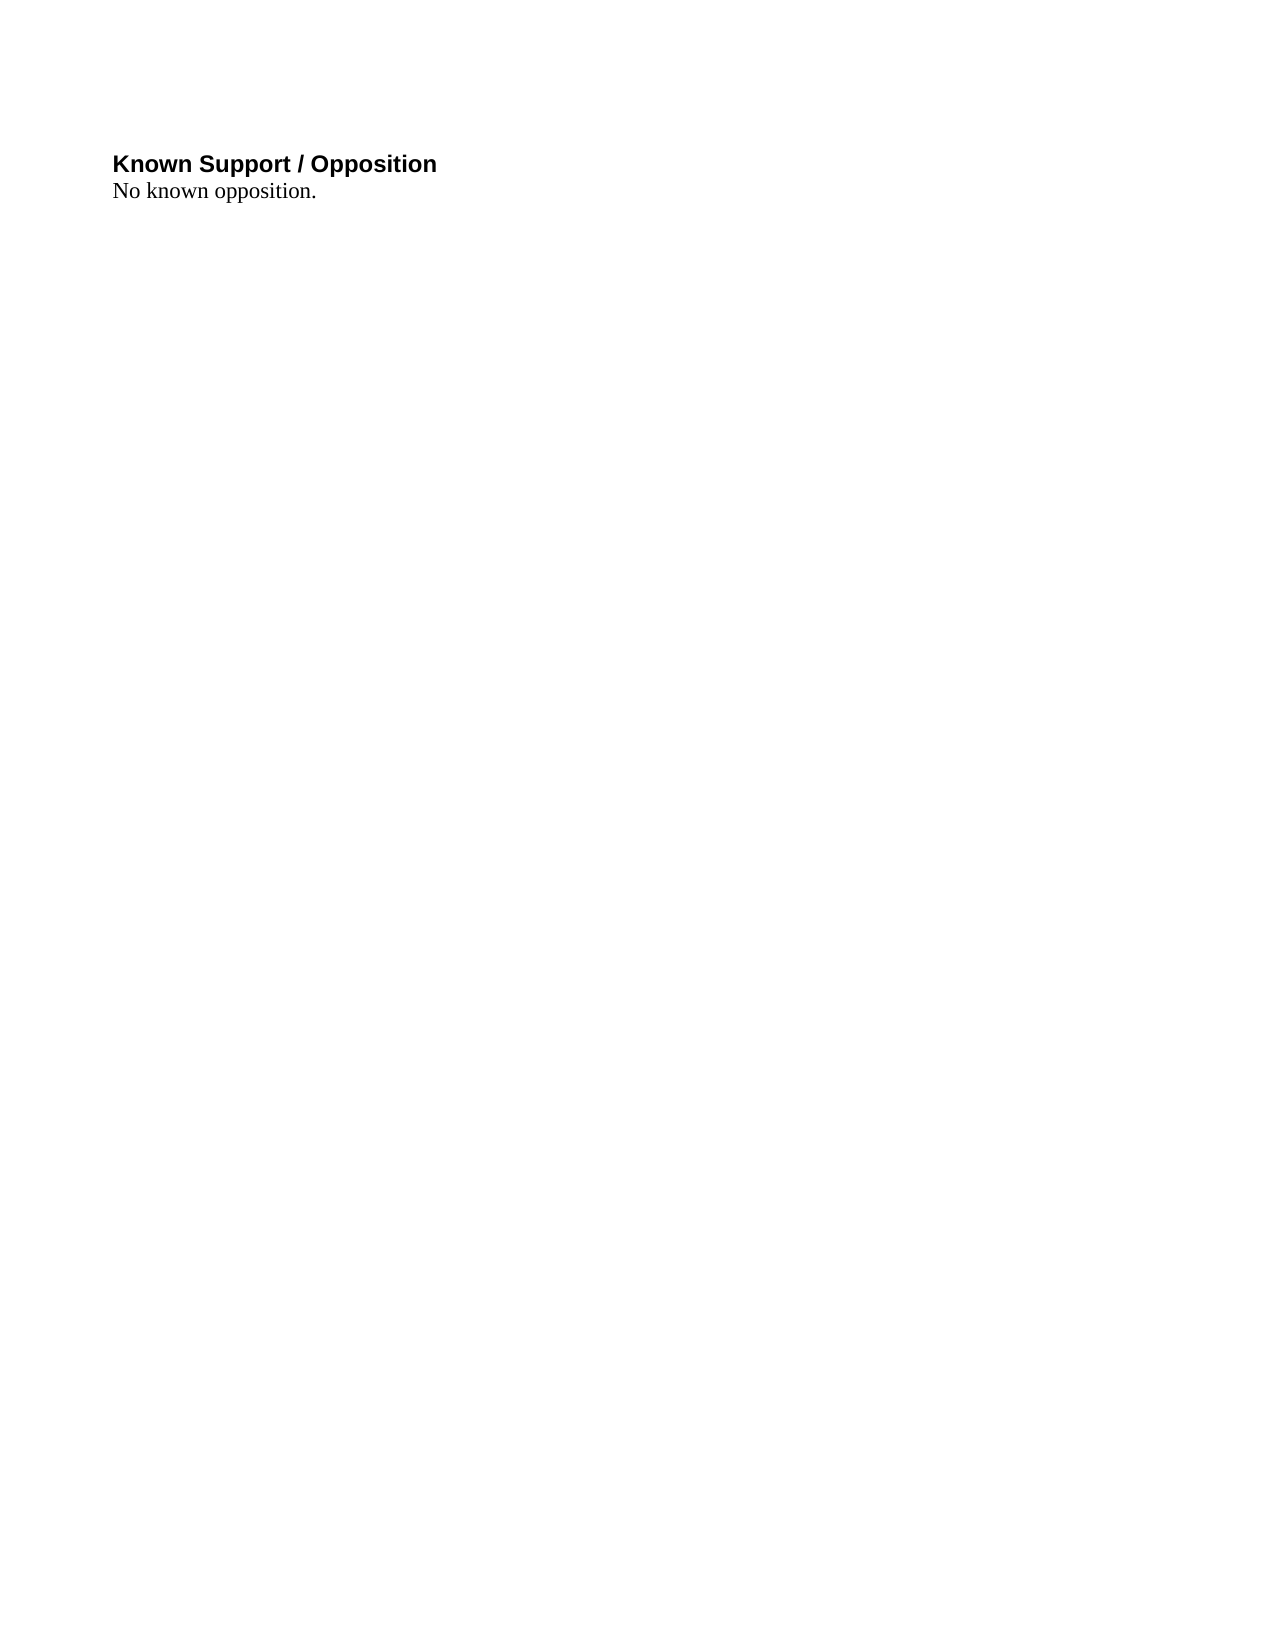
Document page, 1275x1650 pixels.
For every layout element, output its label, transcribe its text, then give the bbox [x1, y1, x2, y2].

text Known Support / Opposition [112, 150, 1162, 178]
text No known opposition. [112, 178, 1162, 204]
